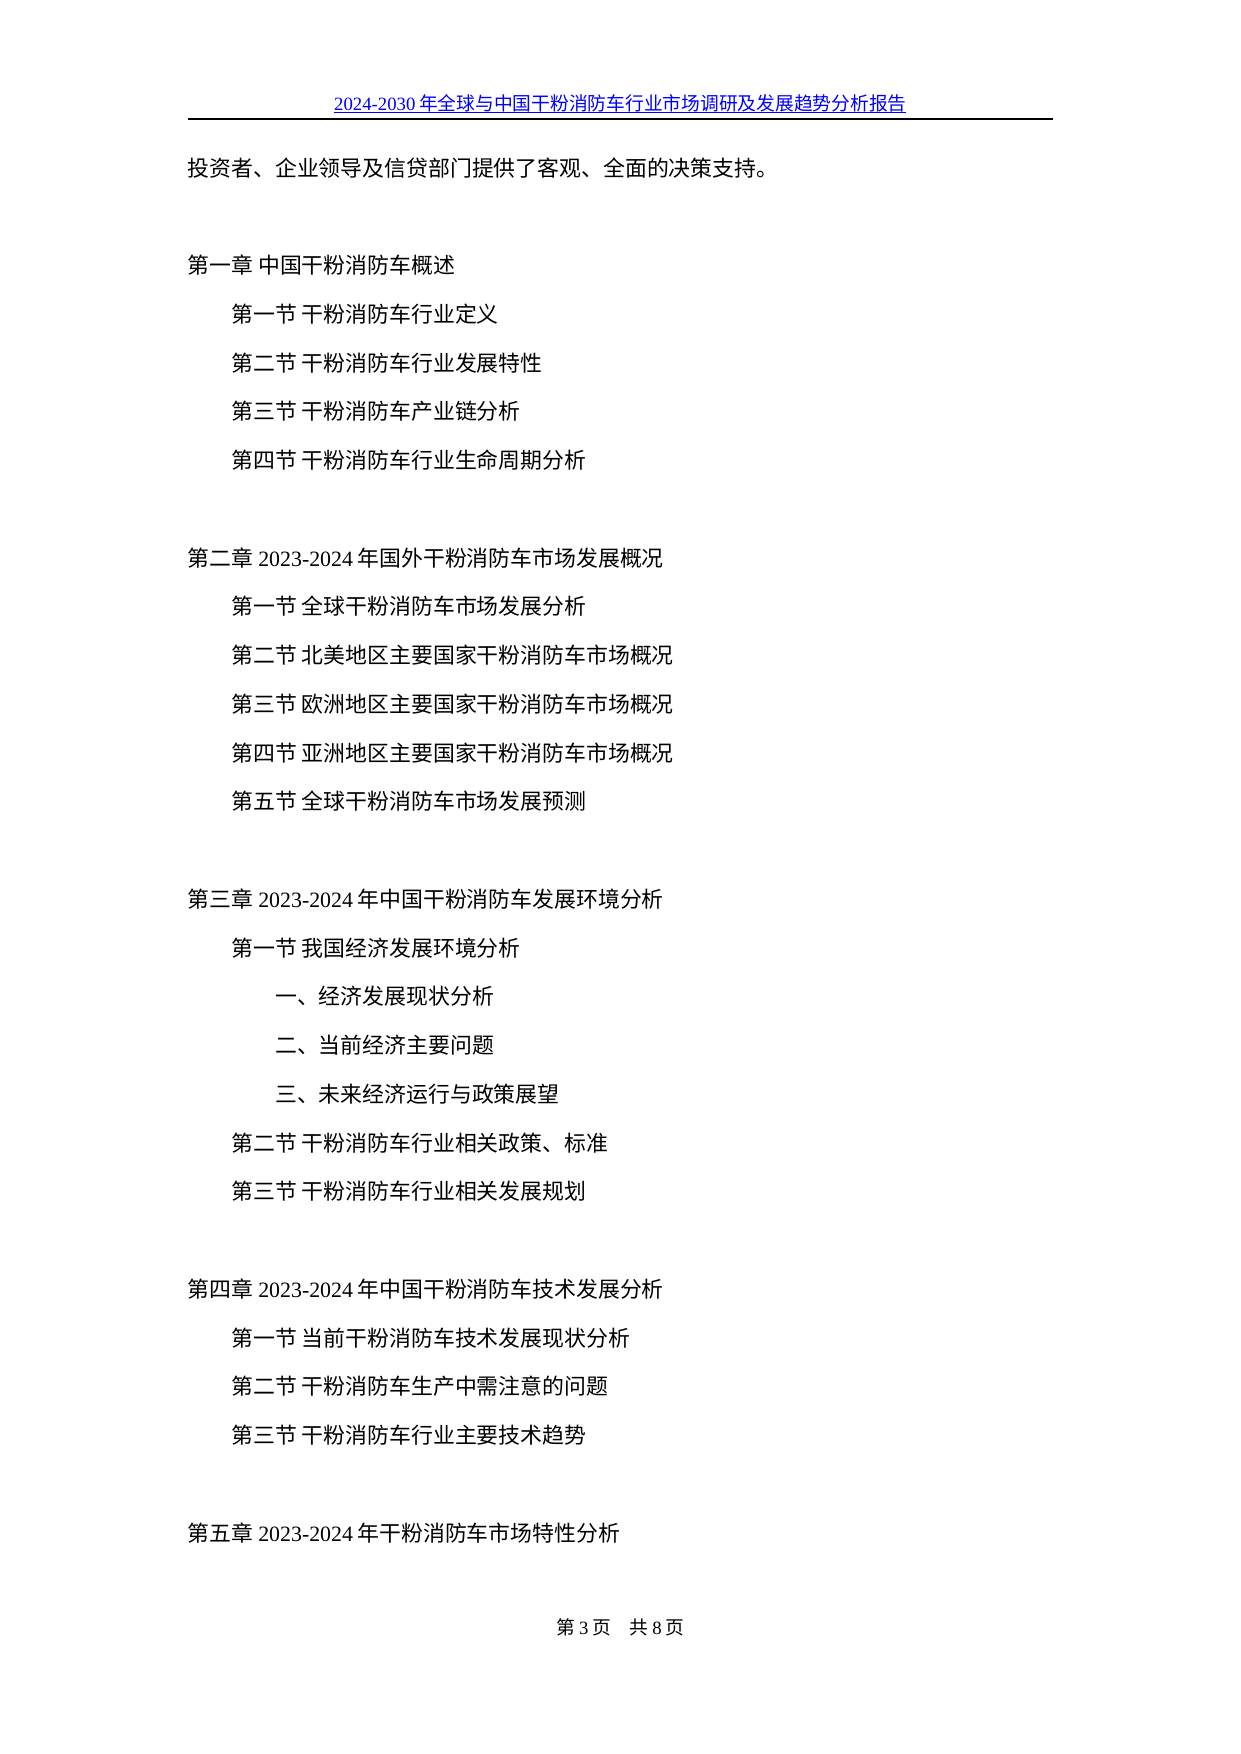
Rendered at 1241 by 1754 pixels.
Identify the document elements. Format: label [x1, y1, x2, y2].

text [187, 150, 1053, 1548]
